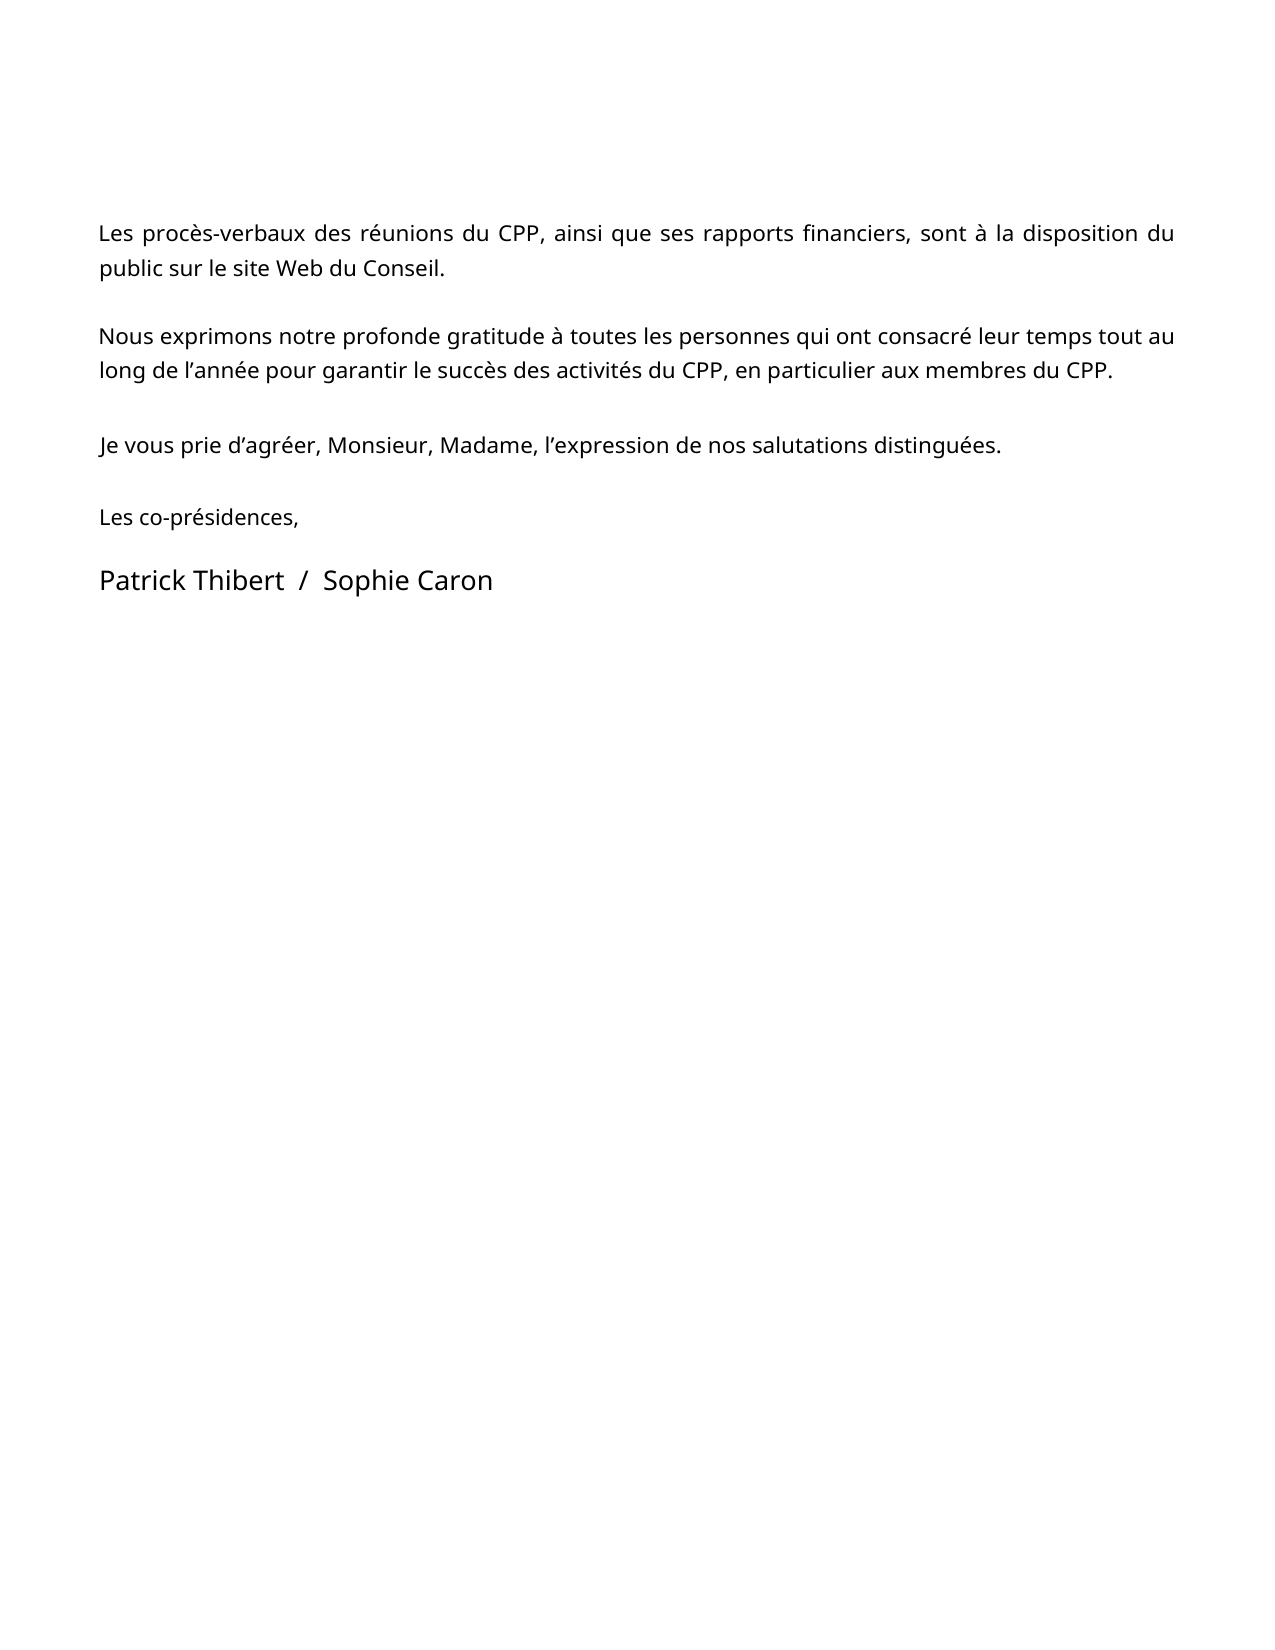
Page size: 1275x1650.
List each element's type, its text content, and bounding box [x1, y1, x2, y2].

text Je vous prie d’agréer, Monsieur, Madame, l’expression de nos salutations distinguées. [99, 430, 1177, 460]
text Les co-présidences, [99, 502, 1177, 531]
text Nous exprimons notre profonde gratitude à toutes les personnes qui ont consacré leur temps tout au long de l’année pour garantir le succès des activités du CPP, en particulier aux membres du CPP. [98, 321, 1177, 385]
text Les procès-verbaux des réunions du CPP, ainsi que ses rapports financiers, sont à la disposition du public sur le site Web du Conseil. [98, 218, 1177, 282]
text Patrick Thibert / Sophie Caron [99, 561, 1177, 598]
